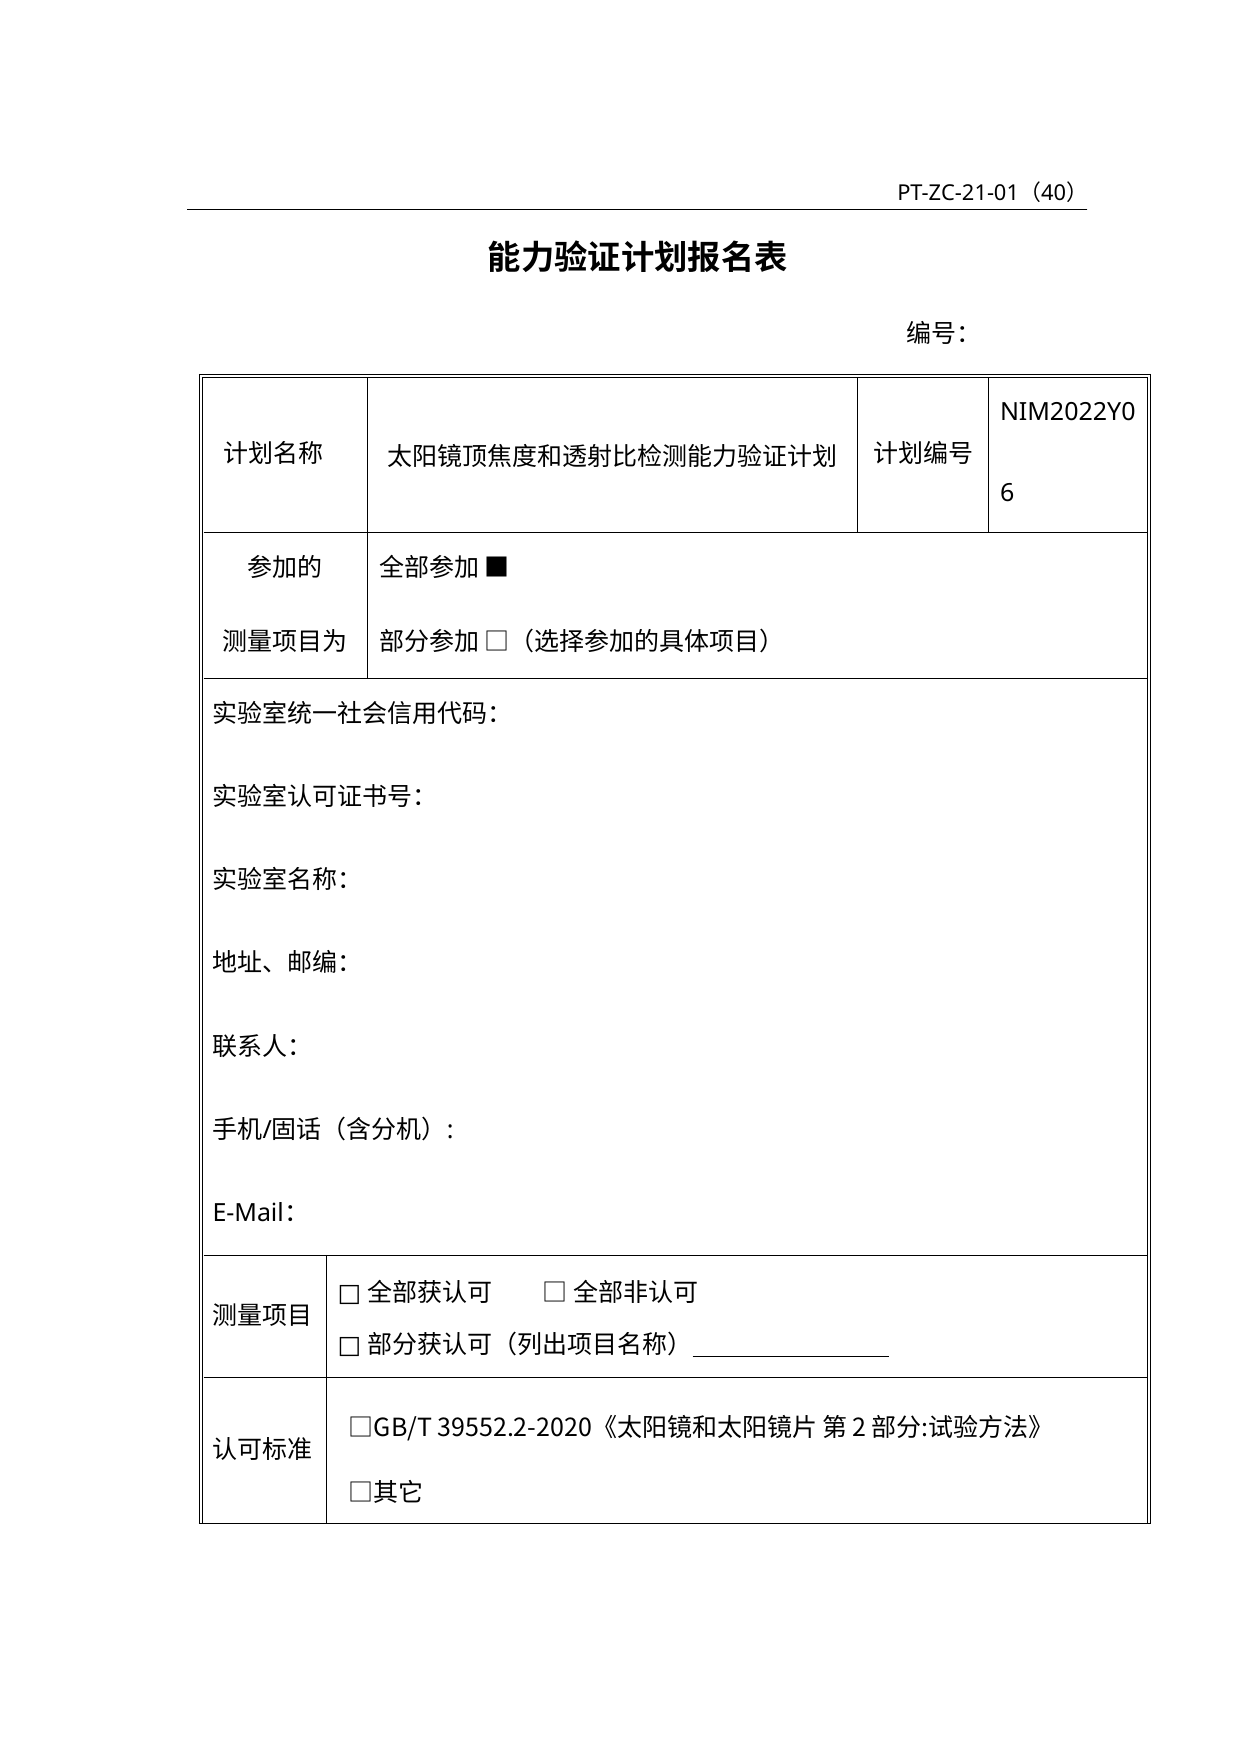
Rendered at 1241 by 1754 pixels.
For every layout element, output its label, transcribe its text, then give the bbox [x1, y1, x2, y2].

table_cell 认可标准 [203, 1378, 326, 1523]
text PT-ZC-21-01（40） [187, 174, 1087, 209]
table_cell 全部参加 ■ 部分参加 □（选择参加的具体项目） [368, 533, 1147, 678]
table_header 太阳镜顶焦度和透射比检测能力验证计划 [368, 378, 857, 532]
table_cell □GB/T 39552.2-2020《太阳镜和太阳镜片 第2部分:试验方法》 □其它 [327, 1378, 1147, 1523]
text 编号： [187, 299, 1087, 364]
table_cell 测量项目 [203, 1256, 326, 1377]
table_header 计划名称 [203, 378, 367, 532]
text 能力验证计划报名表 [187, 223, 1087, 288]
table_header 计划编号 [858, 378, 988, 532]
table_cell 实验室统一社会信用代码： 实验室认可证书号： 实验室名称： 地址、邮编： 联系人： 手机/固话（含分机）: E-Mail： [203, 679, 1147, 1255]
table_header NIM2022Y06 [989, 378, 1147, 532]
table_cell □ 全部获认可 □ 全部非认可 □ 部分获认可（列出项目名称） [327, 1256, 1147, 1377]
table_cell 参加的 测量项目为 [203, 533, 367, 678]
